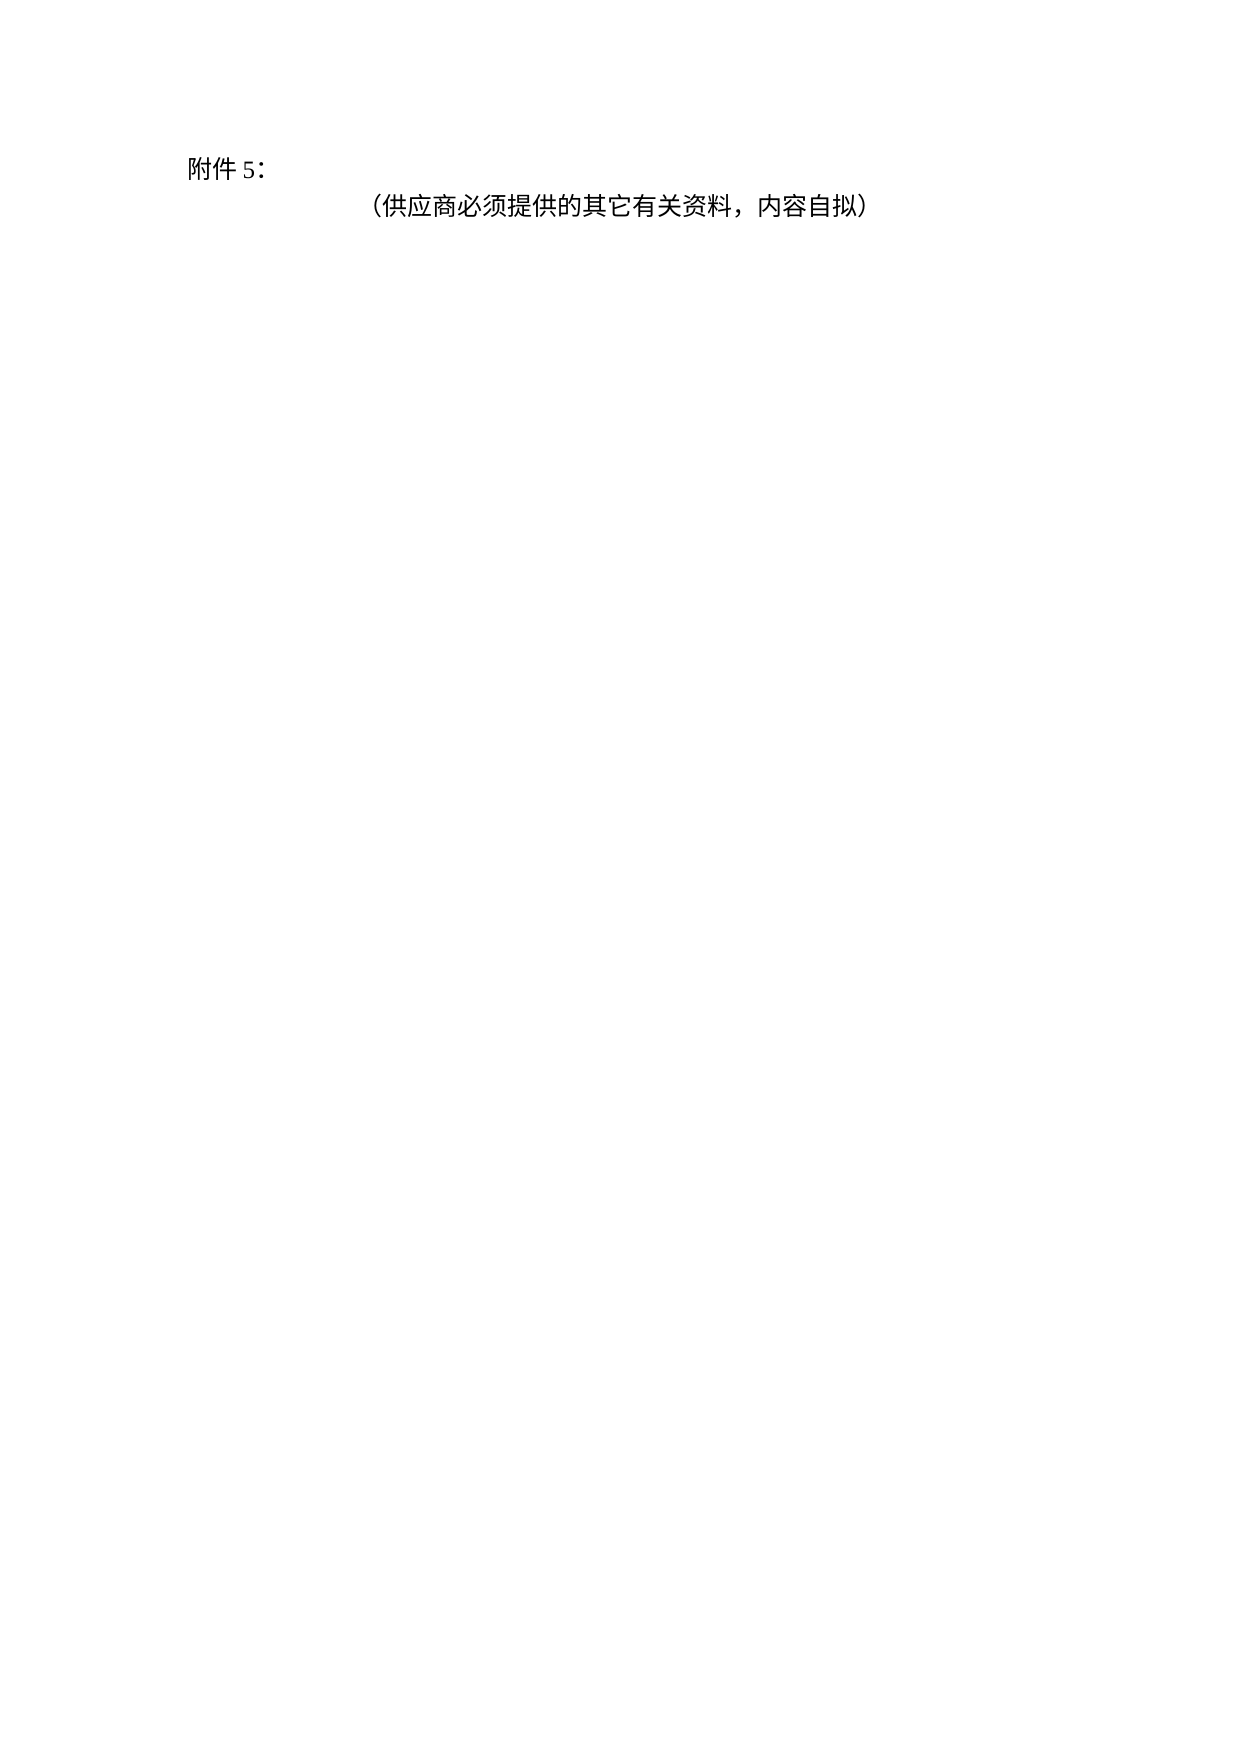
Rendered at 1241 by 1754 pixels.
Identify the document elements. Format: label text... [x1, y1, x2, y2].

text 附件5： [187, 150, 1053, 186]
text （供应商必须提供的其它有关资料，内容自拟） [187, 186, 1053, 222]
